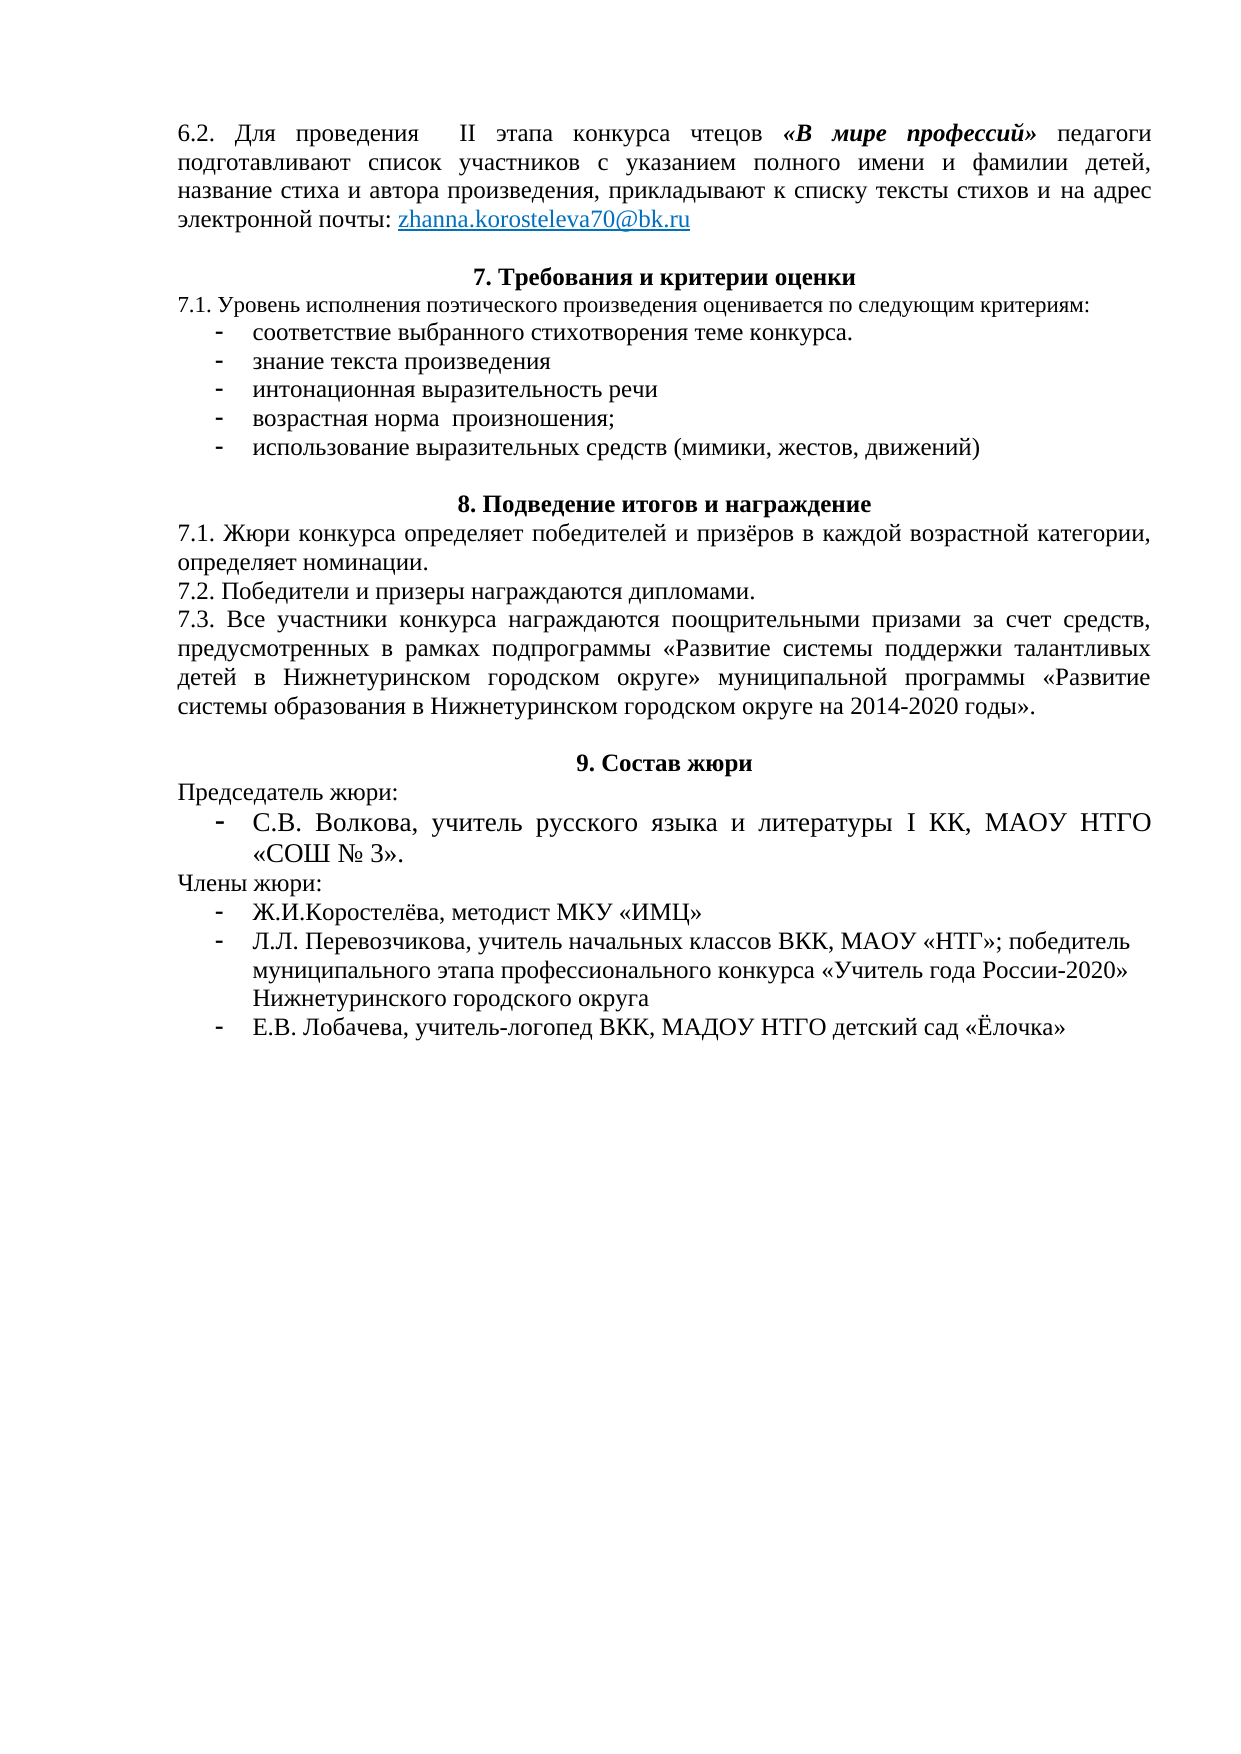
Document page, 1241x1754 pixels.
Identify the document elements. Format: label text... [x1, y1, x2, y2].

text 7. Требования и критерии оценки [177, 262, 1152, 291]
list Ж.И.Коростелёва, методист МКУ «ИМЦ» [215, 897, 1152, 926]
list соответствие выбранного стихотворения теме конкурса. [215, 317, 1152, 346]
text Члены жюри: [177, 868, 1152, 897]
list возрастная норма произношения; [215, 403, 1152, 432]
text Председатель жюри: [177, 777, 1152, 806]
text 7.3. Все участники конкурса награждаются поощрительными призами за счет средств, предусмотренных в рамках подпрограммы «Развитие системы поддержки талантливых детей в Нижнетуринском городском округе» муниципальной программы «Развитие системы образования в Нижнетуринском городском округе на 2014-2020 годы». [177, 604, 1152, 719]
list С.В. Волкова, учитель русского языка и литературы I КК, МАОУ НТГО «СОШ № 3». [215, 806, 1152, 868]
text 6.2. Для проведения II этапа конкурса чтецов «В мире профессий» педагоги подготавливают список участников с указанием полного имени и фамилии детей, название стиха и автора произведения, прикладывают к списку тексты стихов и на адрес электронной почты: zhanna.korosteleva70@bk.ru [177, 118, 1152, 233]
list Е.В. Лобачева, учитель-логопед ВКК, МАДОУ НТГО детский сад «Ёлочка» [215, 1012, 1152, 1041]
text 7.1. Жюри конкурса определяет победителей и призёров в каждой возрастной категории, определяет номинации. [177, 518, 1152, 576]
list знание текста произведения [215, 346, 1152, 374]
text 7.1. Уровень исполнения поэтического произведения оценивается по следующим критериям: [177, 291, 1152, 317]
list использование выразительных средств (мимики, жестов, движений) [215, 432, 1152, 461]
text 7.2. Победители и призеры награждаются дипломами. [177, 576, 1152, 604]
list Л.Л. Перевозчикова, учитель начальных классов ВКК, МАОУ «НТГ»; победитель муниципального этапа профессионального конкурса «Учитель года России-2020» Нижнетуринского городского округа [215, 926, 1152, 1012]
text 8. Подведение итогов и награждение [177, 489, 1152, 518]
text 9. Состав жюри [177, 748, 1152, 777]
list интонационная выразительность речи [215, 374, 1152, 403]
